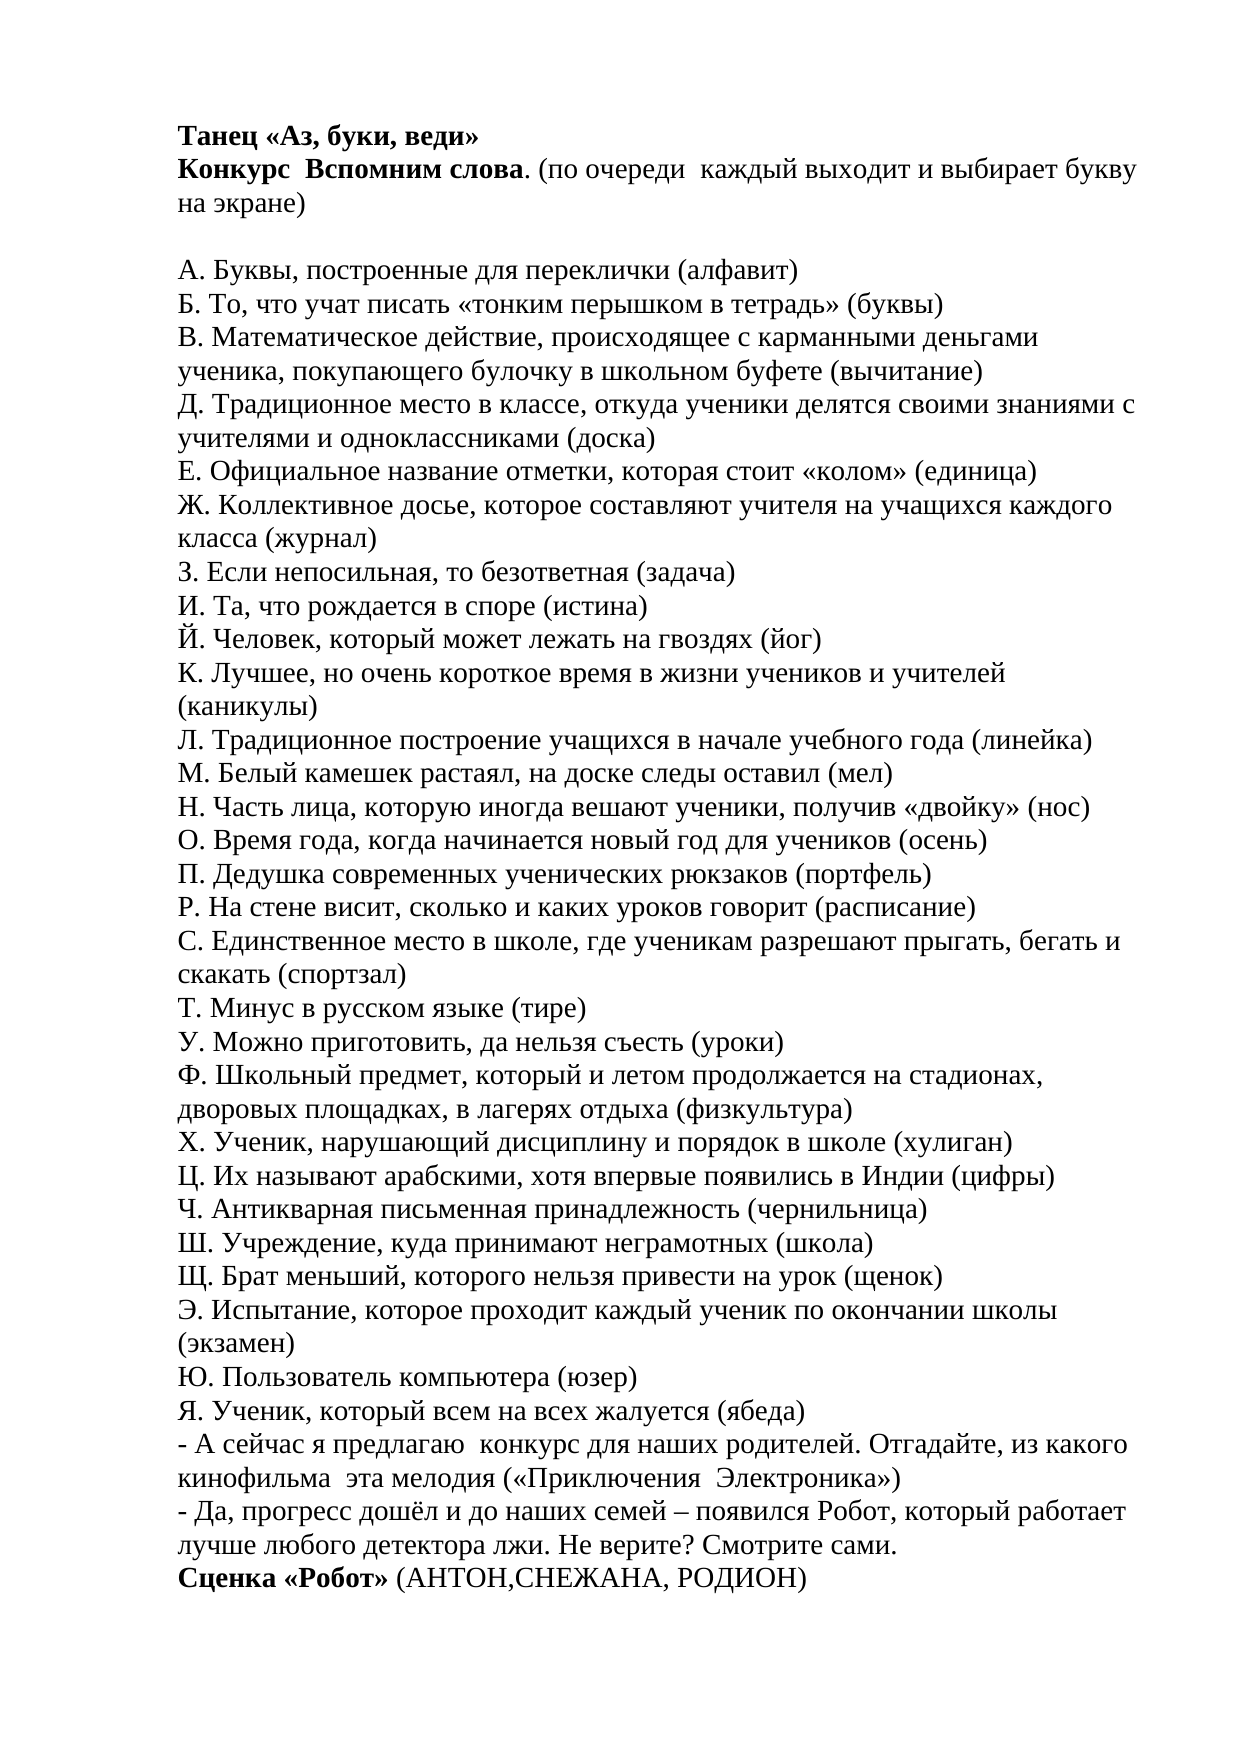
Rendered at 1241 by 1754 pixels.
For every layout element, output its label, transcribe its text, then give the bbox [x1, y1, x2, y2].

text Ц. Их называют арабскими, хотя впервые появились в Индии (цифры) [177, 1158, 1152, 1191]
text М. Белый камешек растаял, на доске следы оставил (мел) [177, 755, 1152, 789]
text Б. То, что учат писать «тонким перышком в тетрадь» (буквы) [177, 286, 1152, 319]
text З. Если непосильная, то безответная (задача) [177, 554, 1152, 588]
text У. Можно приготовить, да нельзя съесть (уроки) [177, 1024, 1152, 1057]
text Э. Испытание, которое проходит каждый ученик по окончании школы (экзамен) [177, 1292, 1152, 1359]
text О. Время года, когда начинается новый год для учеников (осень) [177, 822, 1152, 856]
text Л. Традиционное построение учащихся в начале учебного года (линейка) [177, 722, 1152, 755]
text - А сейчас я предлагаю конкурс для наших родителей. Отгадайте, из какого кинофильма эта мелодия («Приключения Электроника») [177, 1426, 1152, 1493]
text Ж. Коллективное досье, которое составляют учителя на учащихся каждого класса (журнал) [177, 487, 1152, 554]
text Д. Традиционное место в классе, откуда ученики делятся своими знаниями с учителями и одноклассниками (доска) [177, 386, 1152, 453]
text Ч. Антикварная письменная принадлежность (чернильница) [177, 1191, 1152, 1225]
text Сценка «Робот» (АНТОН,СНЕЖАНА, РОДИОН) [177, 1560, 1152, 1594]
text В. Математическое действие, происходящее с карманными деньгами ученика, покупающего булочку в школьном буфете (вычитание) [177, 319, 1152, 386]
text Конкурс Вспомним слова. (по очереди каждый выходит и выбирает букву на экране) [177, 152, 1152, 219]
text Ю. Пользователь компьютера (юзер) [177, 1359, 1152, 1393]
text Танец «Аз, буки, веди» [177, 118, 1152, 152]
text Ш. Учреждение, куда принимают неграмотных (школа) [177, 1225, 1152, 1258]
text Е. Официальное название отметки, которая стоит «колом» (единица) [177, 453, 1152, 487]
text Й. Человек, который может лежать на гвоздях (йог) [177, 621, 1152, 655]
text И. Та, что рождается в споре (истина) [177, 588, 1152, 621]
text Щ. Брат меньший, которого нельзя привести на урок (щенок) [177, 1258, 1152, 1292]
text Ф. Школьный предмет, который и летом продолжается на стадионах, дворовых площадках, в лагерях отдыха (физкультура) [177, 1057, 1152, 1124]
text Х. Ученик, нарушающий дисциплину и порядок в школе (хулиган) [177, 1124, 1152, 1158]
text Н. Часть лица, которую иногда вешают ученики, получив «двойку» (нос) [177, 789, 1152, 822]
text П. Дедушка современных ученических рюкзаков (портфель) [177, 856, 1152, 889]
text К. Лучшее, но очень короткое время в жизни учеников и учителей (каникулы) [177, 655, 1152, 722]
text Т. Минус в русском языке (тире) [177, 990, 1152, 1024]
text - Да, прогресс дошёл и до наших семей – появился Робот, который работает лучше любого детектора лжи. Не верите? Смотрите сами. [177, 1493, 1152, 1560]
text С. Единственное место в школе, где ученикам разрешают прыгать, бегать и скакать (спортзал) [177, 923, 1152, 990]
text Я. Ученик, который всем на всех жалуется (ябеда) [177, 1393, 1152, 1426]
text А. Буквы, построенные для переклички (алфавит) [177, 252, 1152, 286]
text Р. На стене висит, сколько и каких уроков говорит (расписание) [177, 889, 1152, 923]
